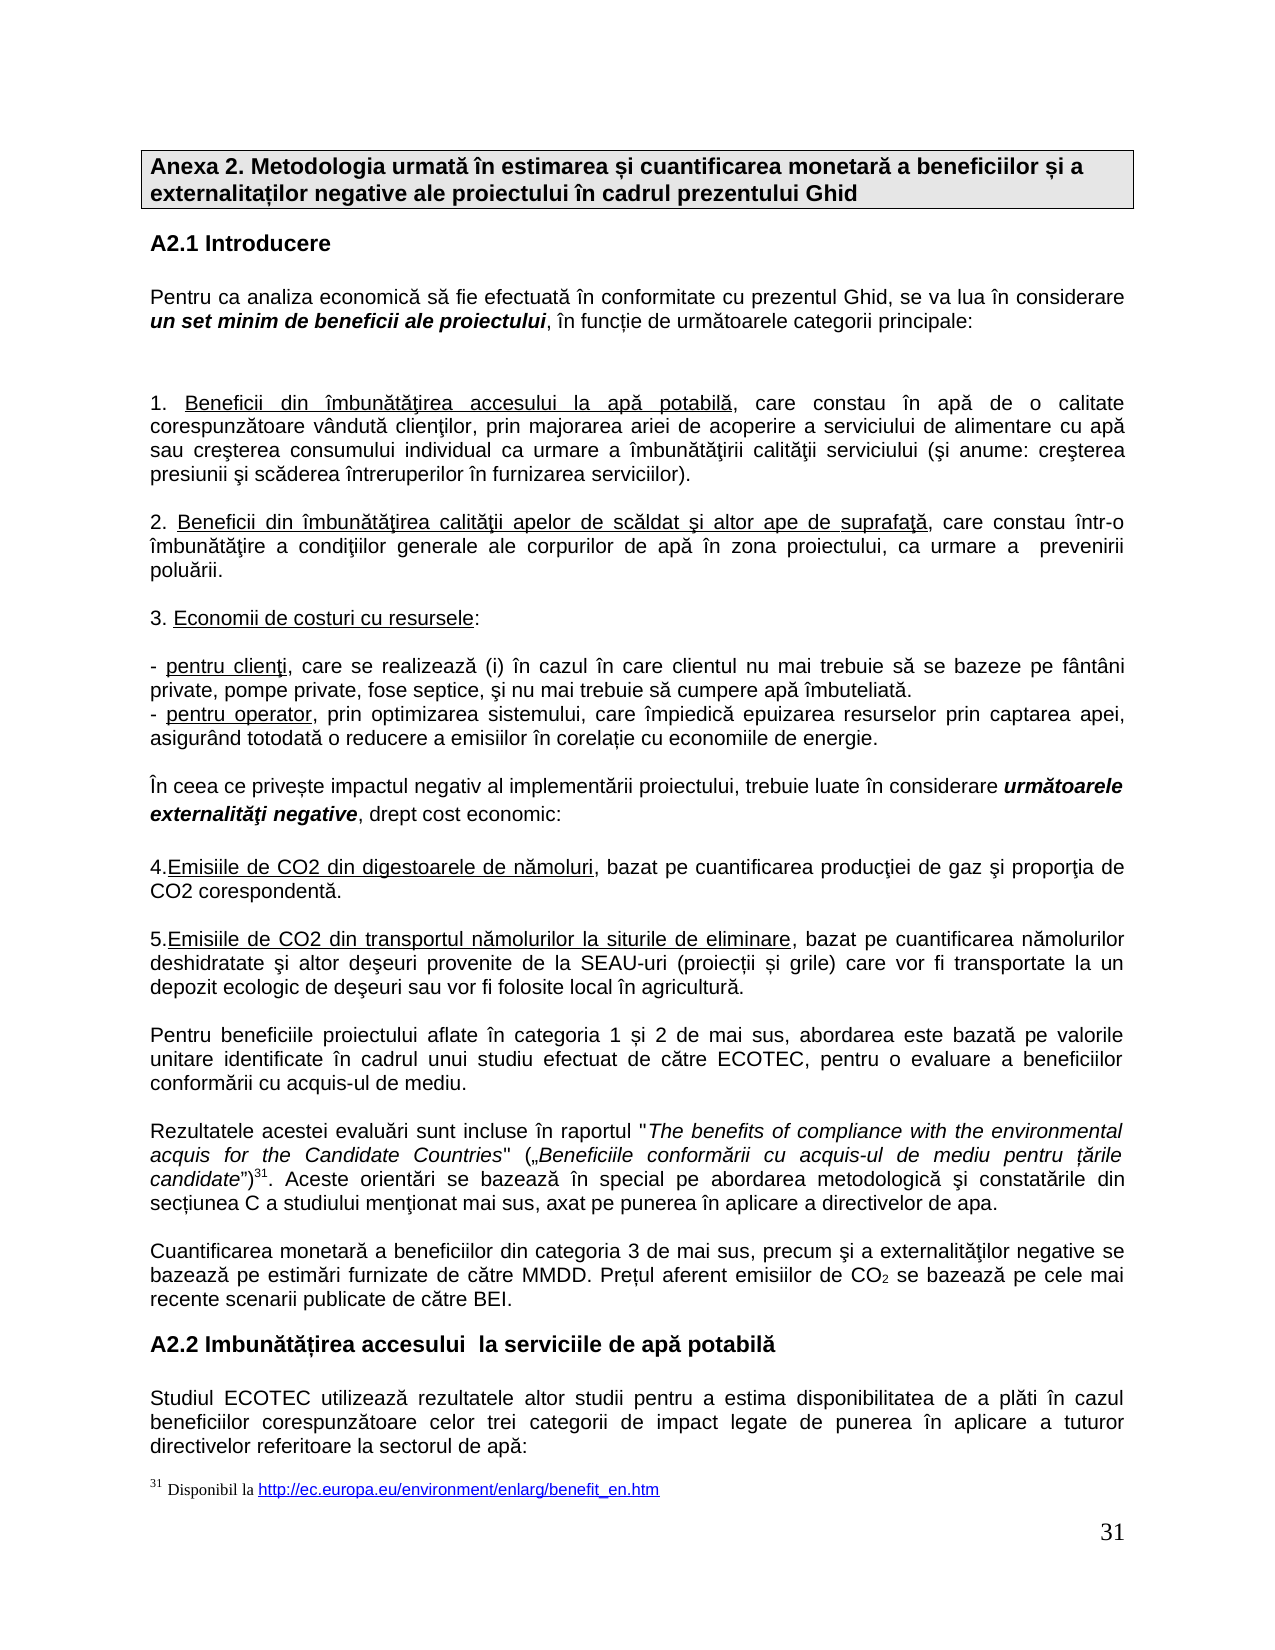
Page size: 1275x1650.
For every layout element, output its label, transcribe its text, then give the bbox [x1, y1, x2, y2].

text Cuantificarea monetară a beneficiilor din categoria 3 de mai sus, precum şi a externalităţilor negative se bazează pe estimări furnizate de către MMDD. Prețul aferent emisiilor de CO2 se bazează pe cele mai recente scenarii publicate de către BEI. [150, 1238, 1125, 1310]
subtitle A2.2 Imbunătățirea accesului la serviciile de apă potabilă [150, 1331, 1125, 1357]
text 5.Emisiile de CO2 din transportul nămolurilor la siturile de eliminare, bazat pe cuantificarea nămolurilor deshidratate şi altor deşeuri provenite de la SEAU-uri (proiecții și grile) care vor fi transportate la un depozit ecologic de deşeuri sau vor fi folosite local în agricultură. [150, 927, 1125, 999]
text - pentru operator, prin optimizarea sistemului, care împiedică epuizarea resurselor prin captarea apei, asigurând totodată o reducere a emisiilor în corelație cu economiile de energie. [150, 702, 1125, 750]
subtitle A2.1 Introducere [150, 230, 1125, 256]
text Studiul ECOTEC utilizează rezultatele altor studii pentru a estima disponibilitatea de a plăti în cazul beneficiilor corespunzătoare celor trei categorii de impact legate de punerea în aplicare a tuturor directivelor referitoare la sectorul de apă: [150, 1386, 1125, 1458]
text Pentru ca analiza economică să fie efectuată în conformitate cu prezentul Ghid, se va lua în considerare un set minim de beneficii ale proiectului, în funcție de următoarele categorii principale: [150, 285, 1125, 333]
text Rezultatele acestei evaluări sunt incluse în raportul "The benefits of compliance with the environmental acquis for the Candidate Countries" („Beneficiile conformării cu acquis-ul de mediu pentru țările candidate”). Aceste orientări se bazează în special pe abordarea metodologică şi constatările din secțiunea C a studiului menţionat mai sus, axat pe punerea în aplicare a directivelor de apa. [150, 1119, 1125, 1214]
text 2. Beneficii din îmbunătăţirea calităţii apelor de scăldat şi altor ape de suprafaţă, care constau într-o îmbunătăţire a condiţiilor generale ale corpurilor de apă în zona proiectului, ca urmare a prevenirii poluării. [150, 486, 1125, 582]
text 1. Beneficii din îmbunătăţirea accesului la apă potabilă, care constau în apă de o calitate corespunzătoare vândută clienţilor, prin majorarea ariei de acoperire a serviciului de alimentare cu apă sau creşterea consumului individual ca urmare a îmbunătăţirii calităţii serviciului (şi anume: creşterea presiunii şi scăderea întreruperilor în furnizarea serviciilor). [150, 390, 1125, 486]
text În ceea ce priveșteÎn ceeaÎÎ impactul negativ al implementării proiectului, trebuie luate în considerare următoarele externalităţi negative, drept cost economic: [150, 774, 1125, 826]
subtitle Anexa 2. Metodologia urmată în estimarea și cuantificarea monetară a beneficiilor și a externalitaților negative ale proiectului în cadrul prezentului Ghid [142, 151, 1133, 208]
text - pentru clienţi, care se realizează (i) în cazul în care clientul nu mai trebuie să se bazeze pe fântâni private, pompe private, fose septice, şi nu mai trebuie să cumpere apă îmbuteliată. [150, 654, 1125, 702]
text 3. Economii de costuri cu resursele: [150, 582, 1125, 630]
text Pentru beneficiile proiectului aflate în categoria 1 și 2 de mai sus, abordarea este bazată pe valorile unitare identificate în cadrul unui studiu efectuat de către ECOTEC, pentru o evaluare a beneficiilor conformării cu acquis-ul de mediu. [150, 1023, 1125, 1095]
text 4.Emisiile de CO2 din digestoarele de nămoluri, bazat pe cuantificarea producţiei de gaz şi proporţia de CO2 corespondentă. [150, 855, 1125, 903]
